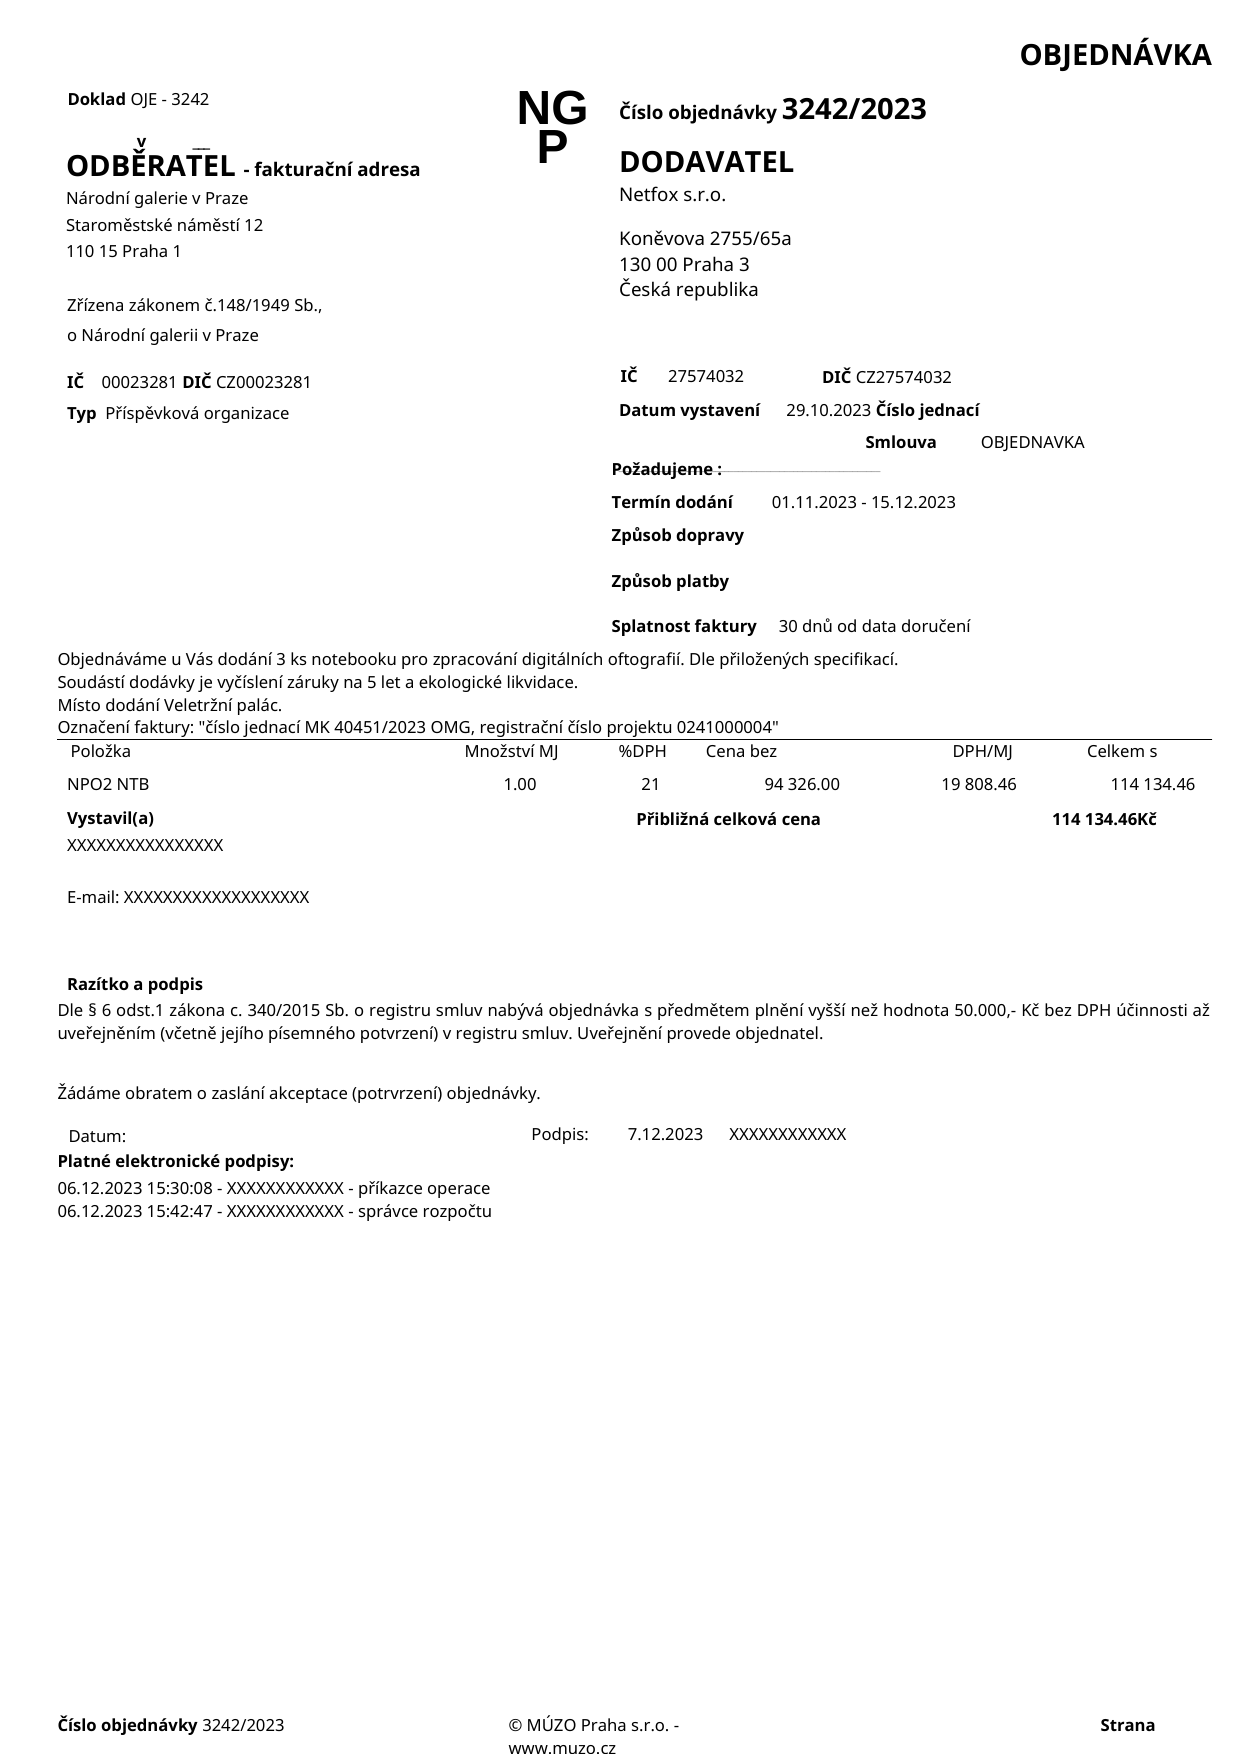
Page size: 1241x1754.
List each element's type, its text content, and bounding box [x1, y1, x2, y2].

text Typ Příspěvková organizace [67, 402, 376, 424]
text Splatnost faktury 30 dnů od data doručení [611, 615, 1212, 637]
text Národní galerie v Praze [66, 186, 446, 209]
text ODBĚRATEL - fakturační adresa [66, 152, 446, 182]
text 110 15 Praha 1 [66, 240, 446, 263]
text DODAVATEL [619, 142, 808, 181]
text IČ 00023281 DIČ CZ00023281 [67, 371, 376, 394]
text Česká republika [619, 277, 808, 302]
text Číslo objednávky 3242/2023 [619, 88, 971, 128]
text o Národní galerii v Praze [67, 324, 376, 347]
text 06.12.2023 15:42:47 - XXXXXXXXXXXX - správce rozpočtu [57, 1199, 1212, 1222]
text Smlouva OBJEDNAVKA [619, 431, 1132, 453]
text v [66, 130, 446, 152]
text Platné elektronické podpisy: [57, 1150, 1212, 1173]
text 130 00 Praha 3 [619, 251, 808, 277]
text Místo dodání Veletržní palác. [57, 693, 1212, 716]
text Požadujeme : [611, 458, 1212, 480]
text Netfox s.r.o. [619, 181, 808, 207]
text Žádáme obratem o zaslání akceptace (potrvrzení) objednávky. [57, 1082, 1212, 1104]
text Datum vystavení 29.10.2023 Číslo jednací [619, 402, 1132, 419]
text DIČ CZ27574032 [822, 365, 964, 388]
text 06.12.2023 15:30:08 - XXXXXXXXXXXX - příkazce operace [57, 1177, 1212, 1199]
text Podpis: 7.12.2023 XXXXXXXXXXXX [57, 1123, 1212, 1146]
text Koněvova 2755/65a [619, 226, 808, 251]
text IČ 27574032 [620, 364, 753, 387]
text Staroměstské náměstí 12 [66, 213, 446, 236]
text Strana [1100, 1714, 1162, 1736]
text Soudástí dodávky je vyčíslení záruky na 5 let a ekologické likvidace. [57, 671, 1212, 693]
text Označení faktury: "číslo jednací MK 40451/2023 OMG, registrační číslo projektu 0241000004" [57, 716, 1212, 739]
text NG P [510, 93, 595, 173]
text Dle § 6 odst.1 zákona c. 340/2015 Sb. o registru smluv nabývá objednávka s předmětem plnění vyšší než hodnota 50.000,- Kč bez DPH účinnosti až uveřejněním (včetně jejího písemného potvrzení) v registru smluv. Uveřejnění provede objednatel. [57, 999, 1212, 1044]
text © MÚZO Praha s.r.o. - www.muzo.cz [508, 1714, 789, 1754]
text Doklad OJE - 3242 [67, 87, 226, 110]
text Zřízena zákonem č.148/1949 Sb., [67, 294, 376, 316]
text OBJEDNÁVKA [1004, 34, 1212, 74]
text Číslo objednávky 3242/2023 [57, 1714, 307, 1736]
text Způsob dopravy [611, 524, 1212, 547]
text Termín dodání 01.11.2023 - 15.12.2023 [611, 491, 1212, 513]
text Objednáváme u Vás dodání 3 ks notebooku pro zpracování digitálních oftografií. Dle přiložených specifikací. [57, 648, 1212, 671]
text Způsob platby [611, 569, 1212, 592]
